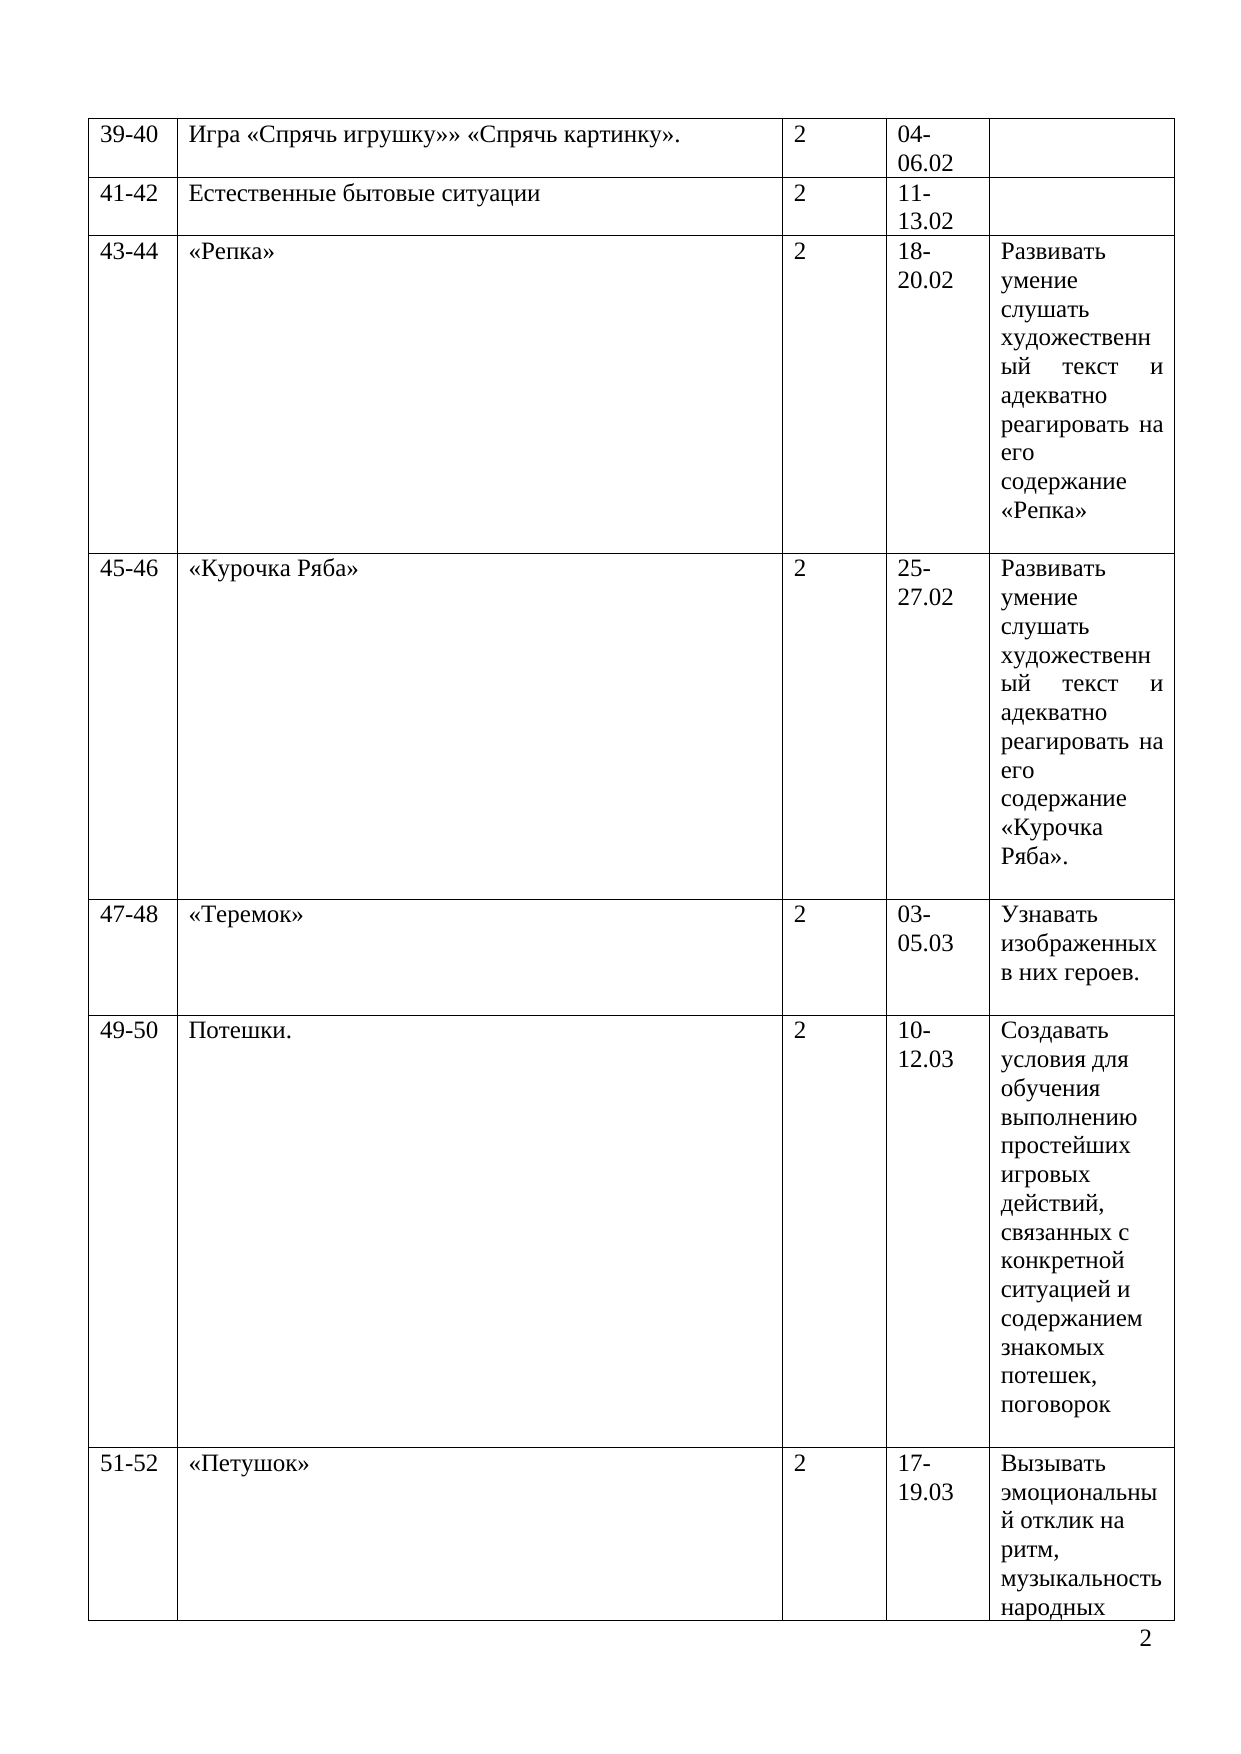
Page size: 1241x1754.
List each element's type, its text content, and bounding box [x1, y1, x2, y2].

table_cell «Петушок» [178, 1448, 782, 1620]
table_cell 17-19.03 [887, 1448, 989, 1620]
table_cell 51-52 [89, 1448, 177, 1620]
table_cell [990, 178, 1174, 235]
table_cell 2 [783, 236, 886, 552]
table_cell Развивать умение слушать художественный текст и адекватно реагировать на его содержание «Репка» [990, 236, 1174, 552]
table_cell 2 [783, 119, 886, 177]
table_cell «Репка» [178, 236, 782, 552]
table_cell [990, 119, 1174, 177]
table_cell 2 [783, 1448, 886, 1620]
table_cell 2 [783, 554, 886, 898]
table_cell 11-13.02 [887, 178, 989, 235]
table_cell Потешки. [178, 1016, 782, 1447]
table_cell Создавать условия для обучения выполнению простейших игровых действий, связанных с конкретной ситуацией и содержанием знакомых потешек, поговорок [990, 1016, 1174, 1447]
table_cell 03-05.03 [887, 900, 989, 1014]
table_cell 10-12.03 [887, 1016, 989, 1447]
table_cell 49-50 [89, 1016, 177, 1447]
table_cell 25-27.02 [887, 554, 989, 898]
table_cell 45-46 [89, 554, 177, 898]
table_cell 2 [783, 1016, 886, 1447]
table_cell 47-48 [89, 900, 177, 1014]
table_cell Развивать умение слушать художественный текст и адекватно реагировать на его содержание «Курочка Ряба». [990, 554, 1174, 898]
table_cell «Теремок» [178, 900, 782, 1014]
table_cell Игра «Спрячь игрушку»» «Спрячь картинку». [178, 119, 782, 177]
table_cell 2 [783, 178, 886, 235]
table_cell 18-20.02 [887, 236, 989, 552]
table_cell Естественные бытовые ситуации [178, 178, 782, 235]
table_cell 04-06.02 [887, 119, 989, 177]
table_cell «Курочка Ряба» [178, 554, 782, 898]
table_cell 2 [783, 900, 886, 1014]
table_cell 41-42 [89, 178, 177, 235]
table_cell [990, 1448, 1174, 1620]
table_cell 39-40 [89, 119, 177, 177]
table_cell 43-44 [89, 236, 177, 552]
table_cell Узнавать изображенных в них героев. [990, 900, 1174, 1014]
